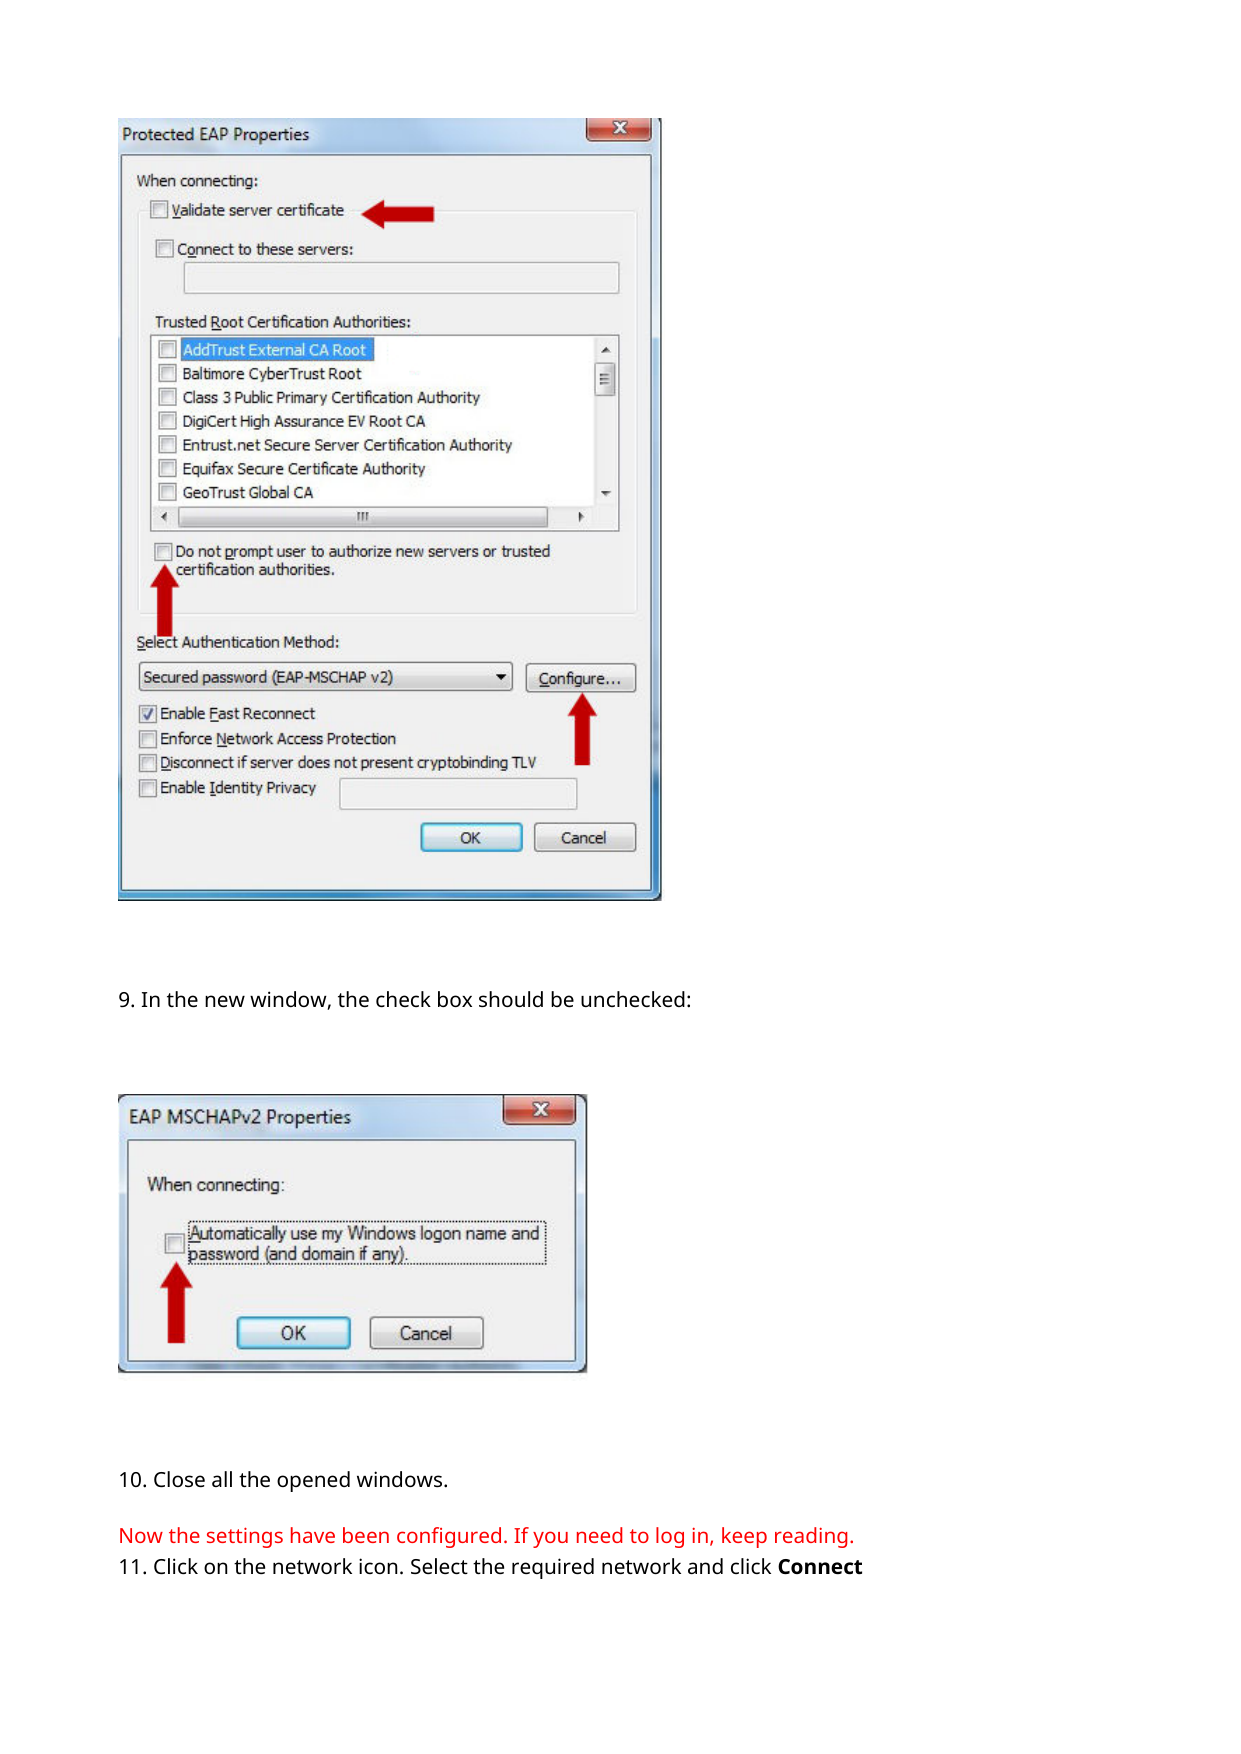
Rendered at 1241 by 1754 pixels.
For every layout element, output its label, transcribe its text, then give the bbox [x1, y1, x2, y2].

text 10. Close all the opened windows. [118, 1462, 1181, 1493]
text 9. In the new window, the check box should be unchecked: [118, 982, 1181, 1013]
picture [118, 118, 665, 901]
text Now the settings have been configured. If you need to log in, keep reading. [118, 1518, 1181, 1549]
text 11. Click on the network icon. Select the required network and click Connect [118, 1549, 1181, 1581]
picture [118, 1094, 589, 1381]
